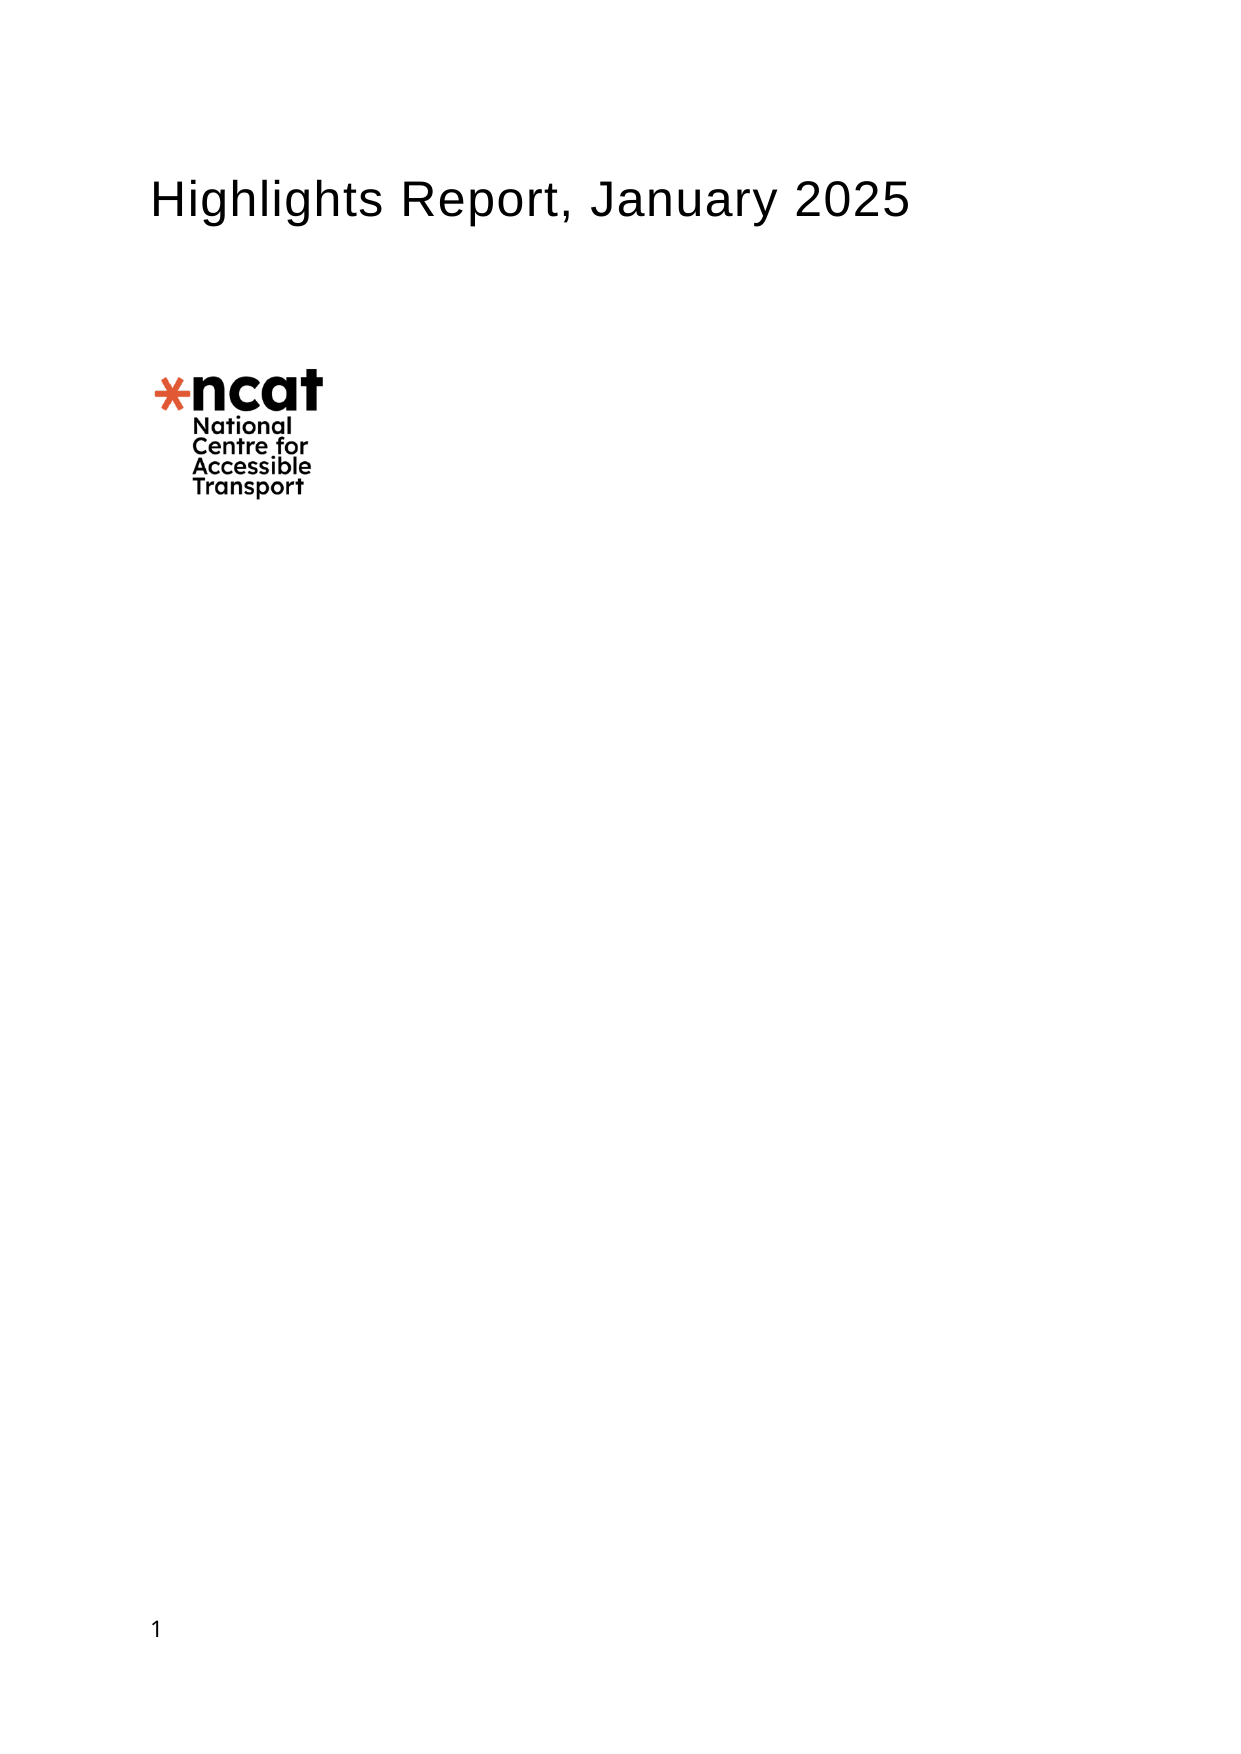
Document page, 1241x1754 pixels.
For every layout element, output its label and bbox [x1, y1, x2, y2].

picture [150, 348, 329, 516]
